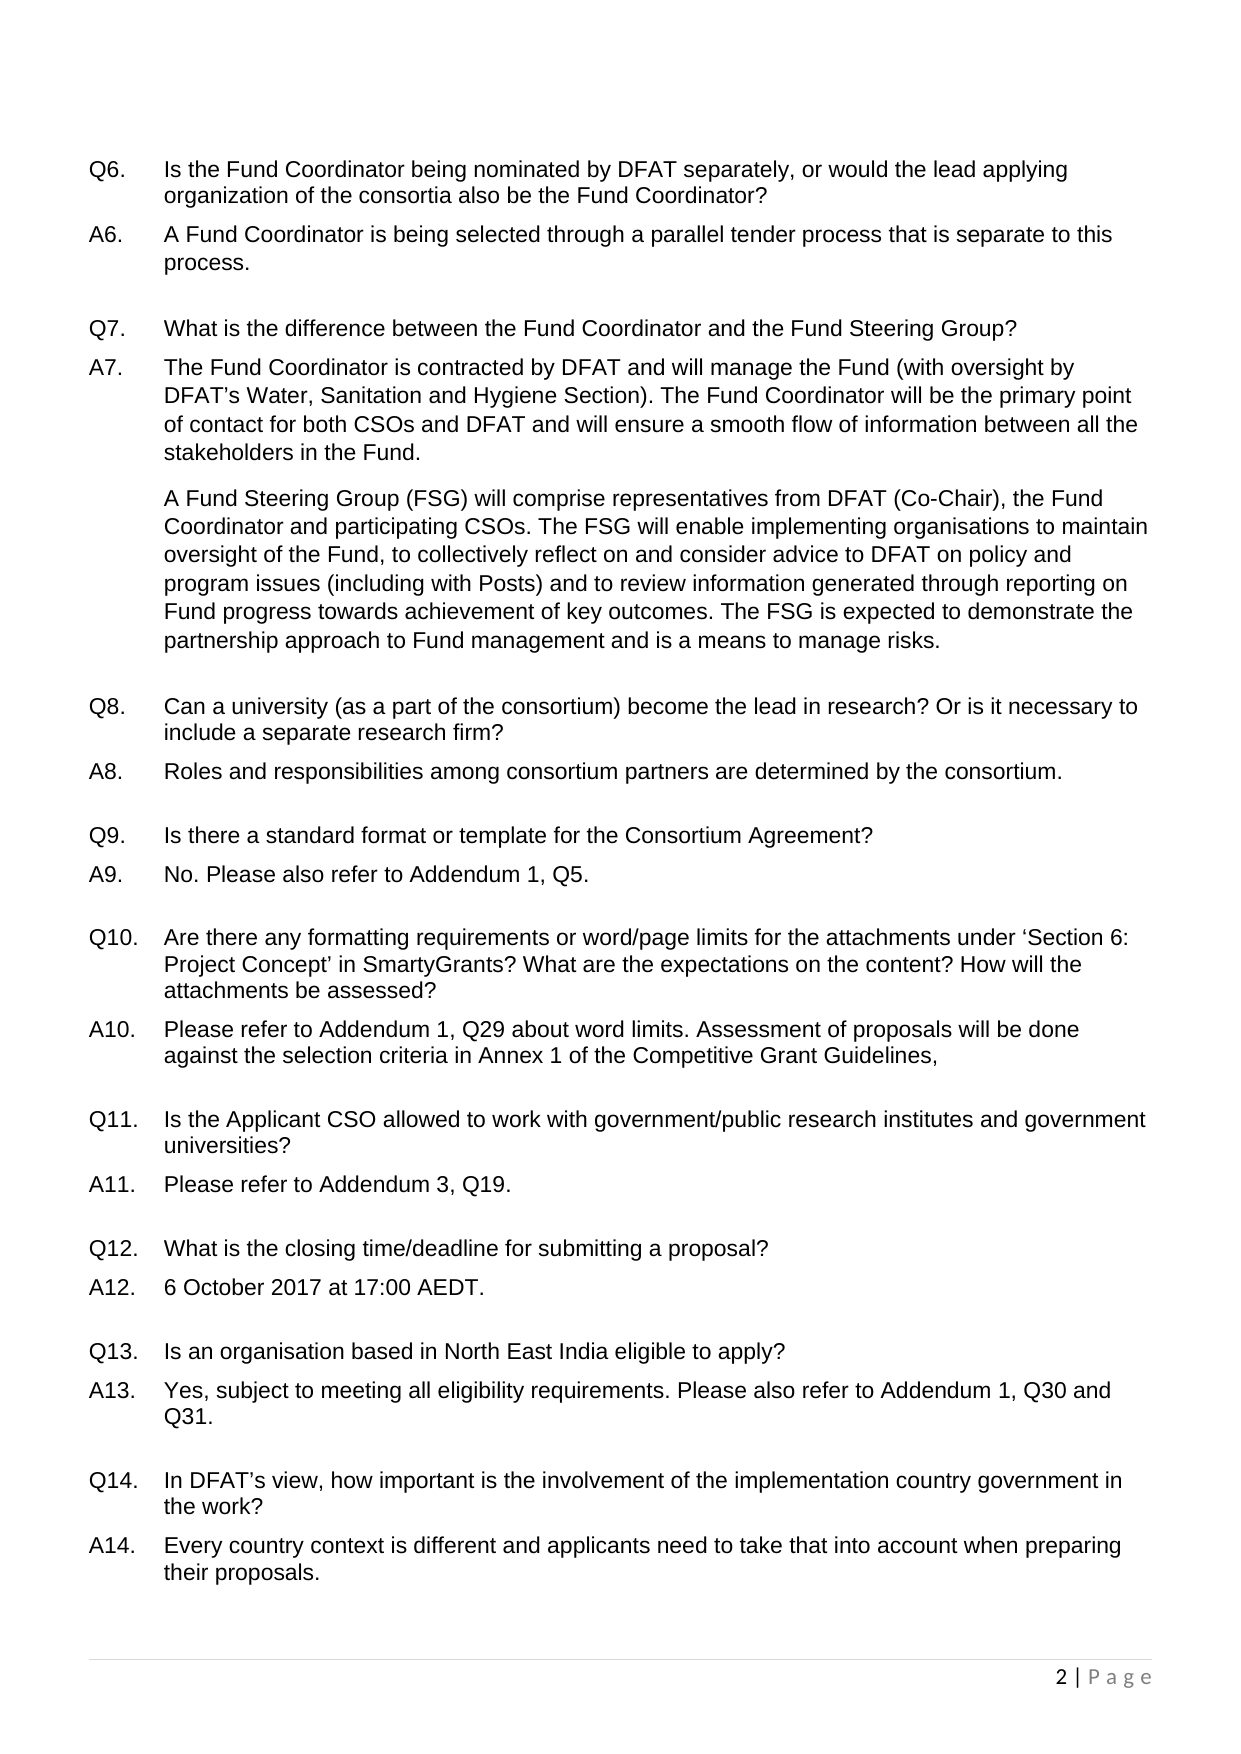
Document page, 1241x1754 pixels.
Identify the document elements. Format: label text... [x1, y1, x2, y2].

text Q12. What is the closing time/deadline for submitting a proposal? [89, 1235, 1152, 1262]
text Q14. In DFAT’s view, how important is the involvement of the implementation country government in the work? [89, 1467, 1152, 1520]
text A9. No. Please also refer to Addendum 1, Q5. [89, 861, 1152, 887]
text Q10. Are there any formatting requirements or word/page limits for the attachments under ‘Section 6: Project Concept’ in SmartyGrants? What are the expectations on the content? How will the attachments be assessed? [89, 924, 1152, 1003]
text A6. A Fund Coordinator is being selected through a parallel tender process that is separate to this process. [89, 221, 1152, 276]
text Q13. Is an organisation based in North East India eligible to apply? [89, 1338, 1152, 1364]
text A12. 6 October 2017 at 17:00 AEDT. [89, 1274, 1152, 1300]
text A11. Please refer to Addendum 3, Q19. [89, 1171, 1152, 1198]
text Q7. What is the difference between the Fund Coordinator and the Fund Steering Group? [89, 315, 1152, 342]
text A10. Please refer to Addendum 1, Q29 about word limits. Assessment of proposals will be done against the selection criteria in Annex 1 of the Competitive Grant Guidelines, [89, 1016, 1152, 1069]
text Q8. Can a university (as a part of the consortium) become the lead in research? Or is it necessary to include a separate research firm? [89, 693, 1152, 745]
text Q6. Is the Fund Coordinator being nominated by DFAT separately, or would the lead applying organization of the consortia also be the Fund Coordinator? [89, 156, 1152, 208]
text A14. Every country context is different and applicants need to take that into account when preparing their proposals. [89, 1532, 1152, 1585]
text A Fund Steering Group (FSG) will comprise representatives from DFAT (Co-Chair), the Fund Coordinator and participating CSOs. The FSG will enable implementing organisations to maintain oversight of the Fund, to collectively reflect on and consider advice to DFAT on policy and program issues (including with Posts) and to review information generated through reporting on Fund progress towards achievement of key outcomes. The FSG is expected to demonstrate the partnership approach to Fund management and is a means to manage risks. [164, 484, 1152, 653]
text Q9. Is there a standard format or template for the Consortium Agreement? [89, 822, 1152, 848]
text Q11. Is the Applicant CSO allowed to work with government/public research institutes and government universities? [89, 1106, 1152, 1159]
text A13. Yes, subject to meeting all eligibility requirements. Please also refer to Addendum 1, Q30 and Q31. [89, 1377, 1152, 1429]
text A8. Roles and responsibilities among consortium partners are determined by the consortium. [89, 758, 1152, 784]
text A7. The Fund Coordinator is contracted by DFAT and will manage the Fund (with oversight by DFAT’s Water, Sanitation and Hygiene Section). The Fund Coordinator will be the primary point of contact for both CSOs and DFAT and will ensure a smooth flow of information between all the stakeholders in the Fund. [89, 354, 1152, 466]
